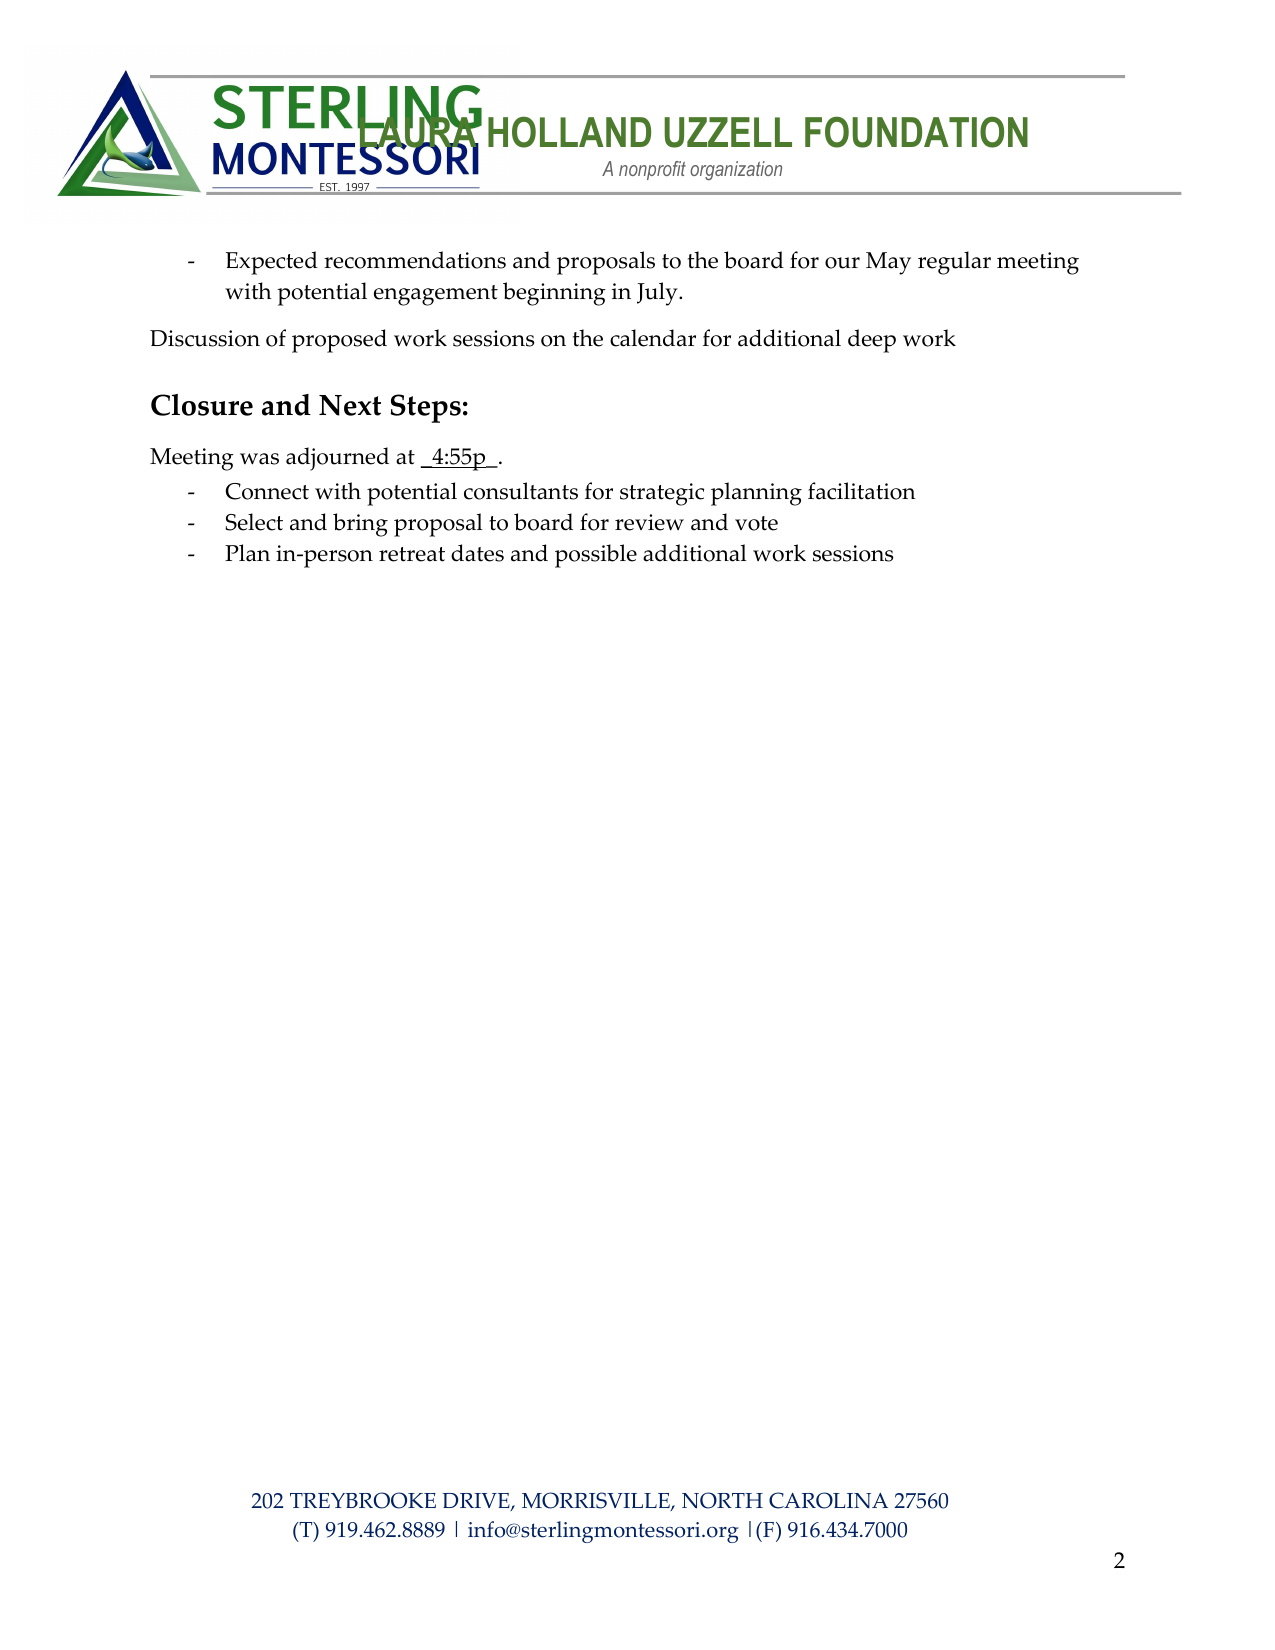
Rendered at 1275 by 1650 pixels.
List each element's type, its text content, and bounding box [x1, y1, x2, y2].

subtitle Meeting was adjourned at _4:55p_. [150, 440, 1125, 471]
picture [21, 45, 522, 224]
list Plan in-person retreat dates and possible additional work sessions [187, 537, 1125, 568]
subtitle Expected recommendations and proposals to the board for our May regular meeting with potential engagement beginning in July. [187, 244, 1125, 306]
list Connect with potential consultants for strategic planning facilitation [187, 475, 1125, 506]
list Select and bring proposal to board for review and vote [187, 506, 1125, 537]
picture [517, 122, 522, 142]
subtitle Discussion of proposed work sessions on the calendar for additional deep work Closure and Next Steps: [150, 322, 1125, 423]
